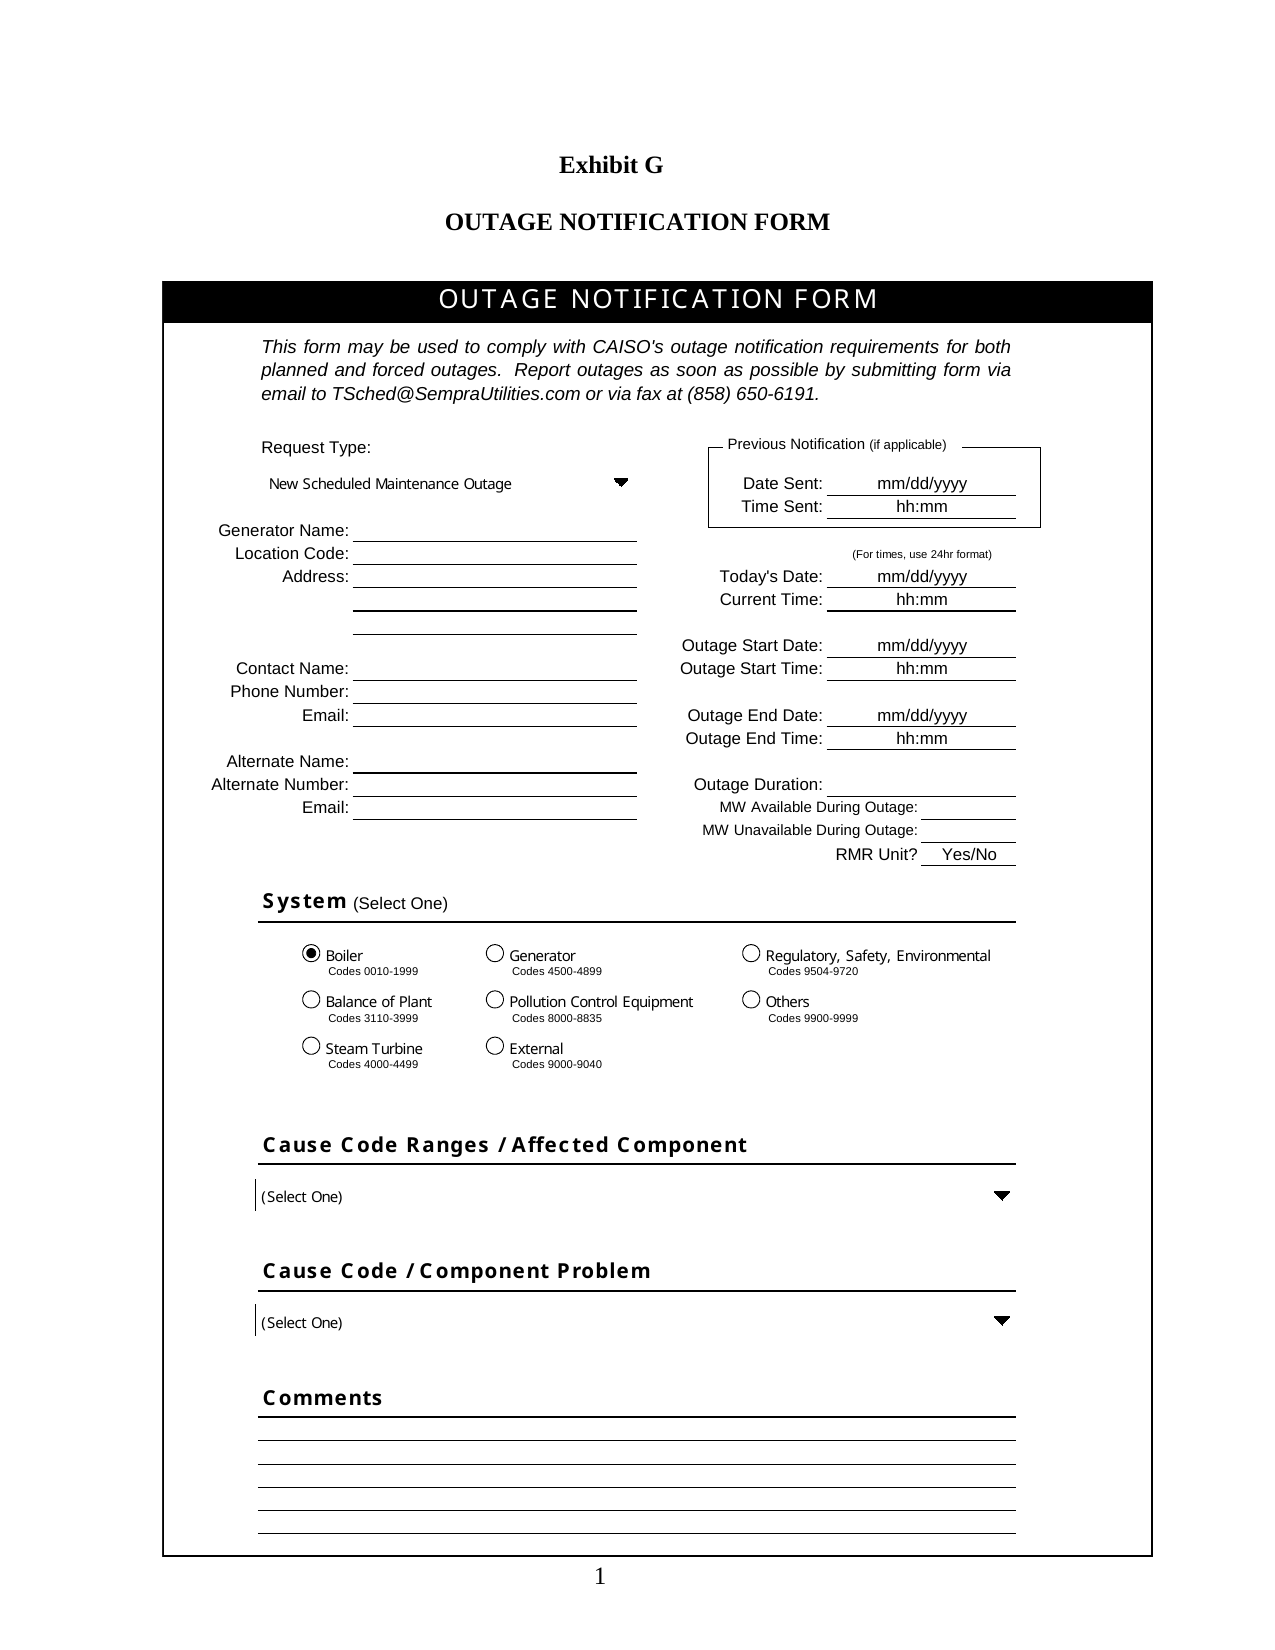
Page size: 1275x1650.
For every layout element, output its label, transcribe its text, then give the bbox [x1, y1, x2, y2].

subtitle OUTAGE NOTIFICATION FORM [150, 150, 1125, 236]
